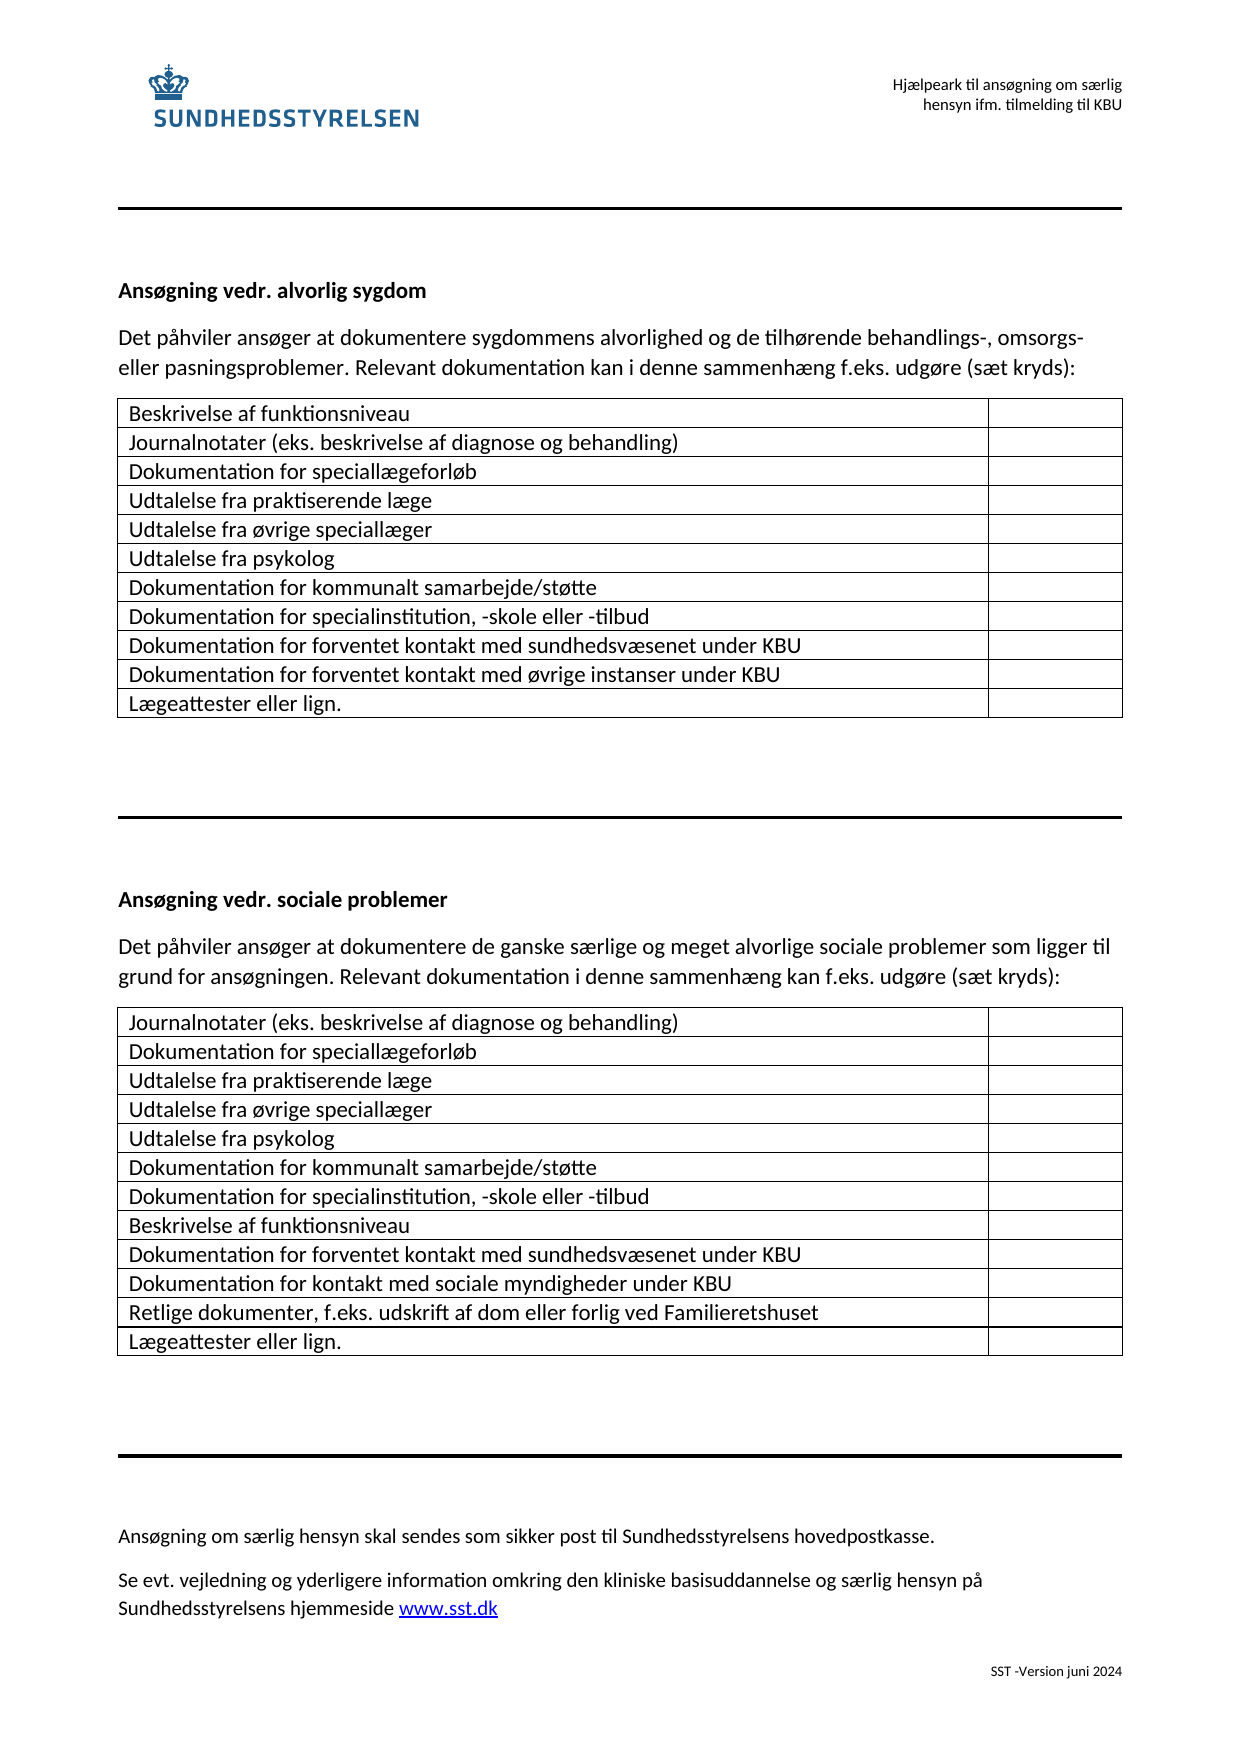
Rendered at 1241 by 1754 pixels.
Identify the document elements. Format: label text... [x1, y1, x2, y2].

table_cell Udtalelse fra praktiserende læge [118, 1066, 988, 1094]
table_cell [989, 602, 1122, 630]
table_cell [989, 660, 1122, 688]
table_cell [989, 1240, 1122, 1268]
table_cell [989, 1153, 1122, 1181]
text Ansøgning vedr. sociale problemer [118, 885, 1122, 913]
text Ansøgning om særlig hensyn skal sendes som sikker post til Sundhedsstyrelsens hovedpostkasse. [118, 1523, 1122, 1549]
table_cell Dokumentation for forventet kontakt med øvrige instanser under KBU [118, 660, 988, 688]
table_cell [989, 515, 1122, 543]
table_cell [989, 1269, 1122, 1297]
table_cell [989, 544, 1122, 572]
table_cell [989, 1124, 1122, 1152]
table_cell Journalnotater (eks. beskrivelse af diagnose og behandling) [118, 428, 988, 456]
table_cell [989, 573, 1122, 601]
table_cell Beskrivelse af funktionsniveau [118, 1211, 988, 1239]
table_cell [989, 1095, 1122, 1123]
table_cell Lægeattester eller lign. [118, 1328, 988, 1355]
table_cell [989, 1037, 1122, 1065]
table_cell [989, 1066, 1122, 1094]
table_cell Retlige dokumenter, f.eks. udskrift af dom eller forlig ved Familieretshuset [118, 1298, 988, 1326]
table_header Beskrivelse af funktionsniveau [118, 399, 988, 427]
table_cell [989, 486, 1122, 514]
table_cell [989, 428, 1122, 456]
text Se evt. vejledning og yderligere information omkring den kliniske basisuddannelse og særlig hensyn på Sundhedsstyrelsens hjemmeside www.sst.dk [118, 1567, 1122, 1620]
table_cell [989, 1211, 1122, 1239]
table_cell Dokumentation for kommunalt samarbejde/støtte [118, 1153, 988, 1181]
table_cell Dokumentation for forventet kontakt med sundhedsvæsenet under KBU [118, 1240, 988, 1268]
table_cell Udtalelse fra øvrige speciallæger [118, 515, 988, 543]
table_cell Dokumentation for specialinstitution, -skole eller -tilbud [118, 602, 988, 630]
table_cell [989, 1182, 1122, 1210]
table_cell Udtalelse fra psykolog [118, 1124, 988, 1152]
table_cell Udtalelse fra psykolog [118, 544, 988, 572]
table_cell Dokumentation for specialinstitution, -skole eller -tilbud [118, 1182, 988, 1210]
text Det påhviler ansøger at dokumentere de ganske særlige og meget alvorlige sociale problemer som ligger til grund for ansøgningen. Relevant dokumentation i denne sammenhæng kan f.eks. udgøre (sæt kryds): [118, 932, 1122, 990]
table_cell Dokumentation for forventet kontakt med sundhedsvæsenet under KBU [118, 631, 988, 659]
table_header Journalnotater (eks. beskrivelse af diagnose og behandling) [118, 1008, 988, 1036]
table_cell [989, 631, 1122, 659]
table_cell Udtalelse fra praktiserende læge [118, 486, 988, 514]
table_cell Dokumentation for speciallægeforløb [118, 1037, 988, 1065]
table_cell Dokumentation for speciallægeforløb [118, 457, 988, 485]
table_cell [989, 689, 1122, 717]
table_cell Dokumentation for kontakt med sociale myndigheder under KBU [118, 1269, 988, 1297]
table_header [989, 1008, 1122, 1036]
table_cell Lægeattester eller lign. [118, 689, 988, 717]
table_header [989, 399, 1122, 427]
text Ansøgning vedr. alvorlig sygdom [118, 276, 1122, 304]
table_cell [989, 457, 1122, 485]
table_cell Udtalelse fra øvrige speciallæger [118, 1095, 988, 1123]
table_cell [989, 1328, 1122, 1355]
text Det påhviler ansøger at dokumentere sygdommens alvorlighed og de tilhørende behandlings-, omsorgs- eller pasningsproblemer. Relevant dokumentation kan i denne sammenhæng f.eks. udgøre (sæt kryds): [118, 323, 1122, 381]
table_cell [989, 1298, 1122, 1326]
table_cell Dokumentation for kommunalt samarbejde/støtte [118, 573, 988, 601]
